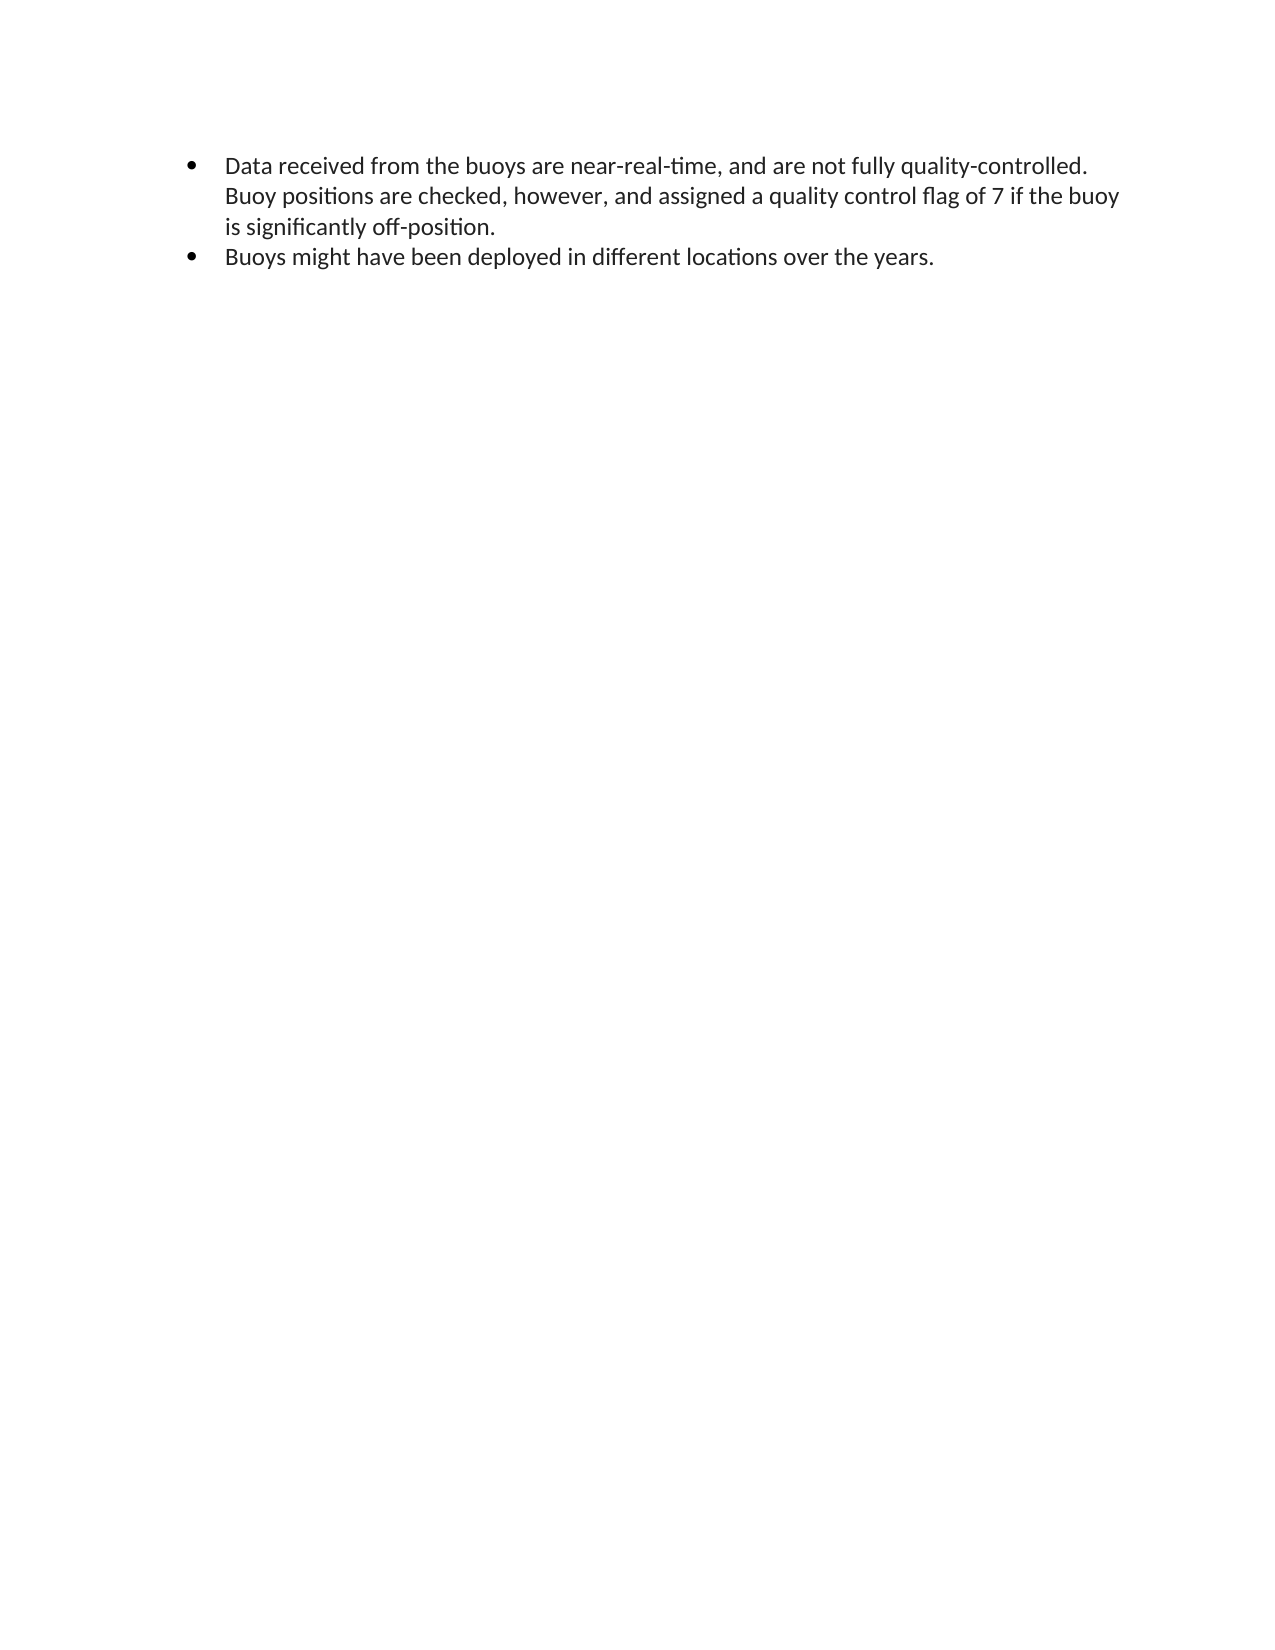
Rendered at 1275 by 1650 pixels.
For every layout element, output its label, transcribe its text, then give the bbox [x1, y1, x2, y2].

list Buoys might have been deployed in different locations over the years. [187, 242, 1125, 272]
list Data received from the buoys are near-real-time, and are not fully quality-controlled. Buoy positions are checked, however, and assigned a quality control flag of 7 if the buoy is significantly off-position. [187, 150, 1125, 242]
